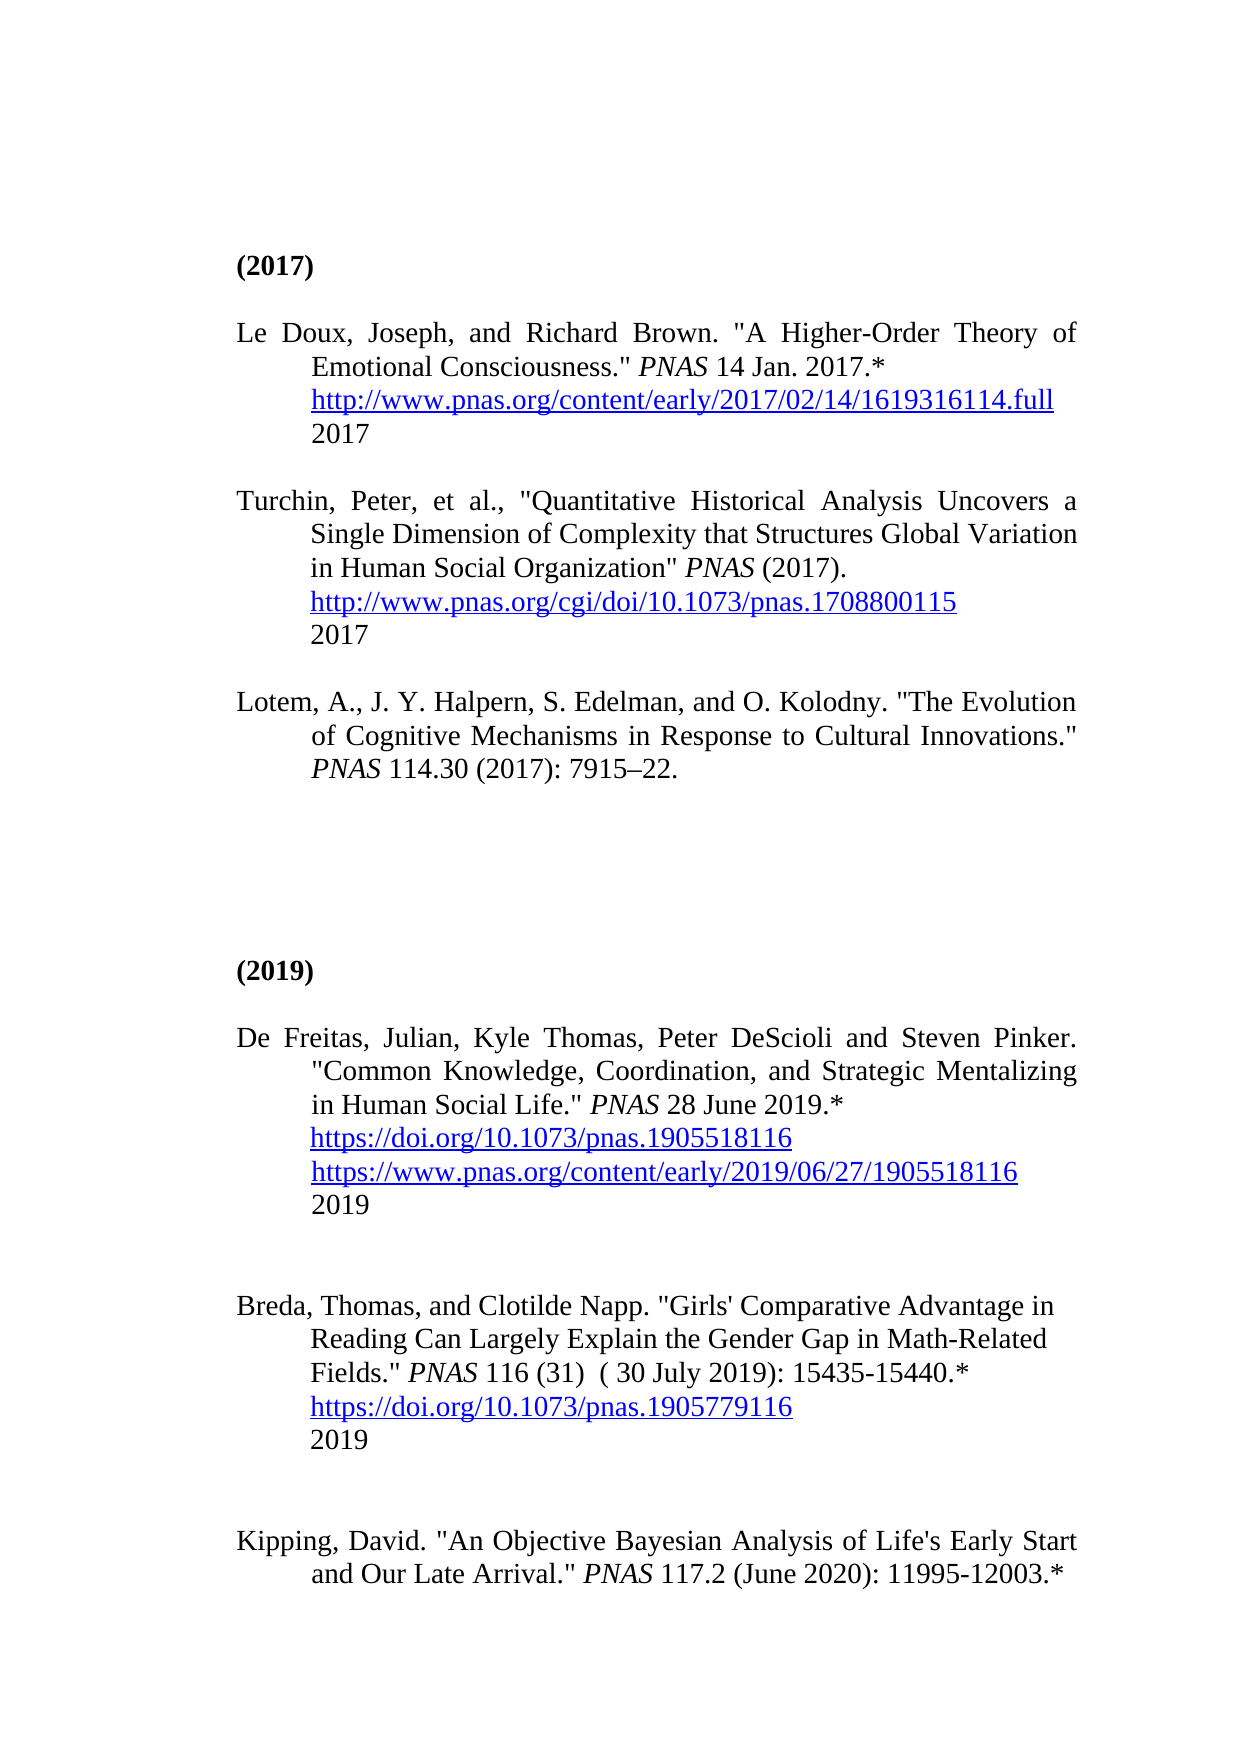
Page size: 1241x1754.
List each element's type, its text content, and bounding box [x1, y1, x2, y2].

text Le Doux, Joseph, and Richard Brown. "A Higher-Order Theory of Emotional Consciousness." PNAS 14 Jan. 2017.* [236, 315, 1078, 382]
text Lotem, A., J. Y. Halpern, S. Edelman, and O. Kolodny. "The Evolution of Cognitive Mechanisms in Response to Cultural Innovations." PNAS 114.30 (2017): 7915–22. [236, 684, 1078, 785]
text https://www.pnas.org/content/early/2019/06/27/1905518116 [236, 1154, 1078, 1187]
text 2019 [236, 1187, 1078, 1221]
text Breda, Thomas, and Clotilde Napp. "Girls' Comparative Advantage in Reading Can Largely Explain the Gender Gap in Math-Related Fields." PNAS 116 (31) ( 30 July 2019): 15435-15440.* https://doi.org/10.1073/pnas.1905779116 [236, 1288, 1078, 1422]
text (2017) [236, 248, 1078, 282]
text http://www.pnas.org/cgi/doi/10.1073/pnas.1708800115 2017 [236, 584, 1078, 651]
text 2017 [236, 416, 1078, 449]
text http://www.pnas.org/content/early/2017/02/14/1619316114.full [236, 382, 1078, 416]
text (2019) [236, 953, 1078, 986]
text 2019 [310, 1422, 1078, 1456]
text Kipping, David. "An Objective Bayesian Analysis of Life's Early Start and Our Late Arrival." PNAS 117.2 (June 2020): 11995-12003.* [236, 1523, 1078, 1590]
text De Freitas, Julian, Kyle Thomas, Peter DeScioli and Steven Pinker. "Common Knowledge, Coordination, and Strategic Mentalizing in Human Social Life." PNAS 28 June 2019.* [236, 1020, 1078, 1120]
text https://doi.org/10.1073/pnas.1905518116 [236, 1120, 1078, 1154]
text Turchin, Peter, et al., "Quantitative Historical Analysis Uncovers a Single Dimension of Complexity that Structures Global Variation in Human Social Organization" PNAS (2017). [236, 483, 1078, 584]
